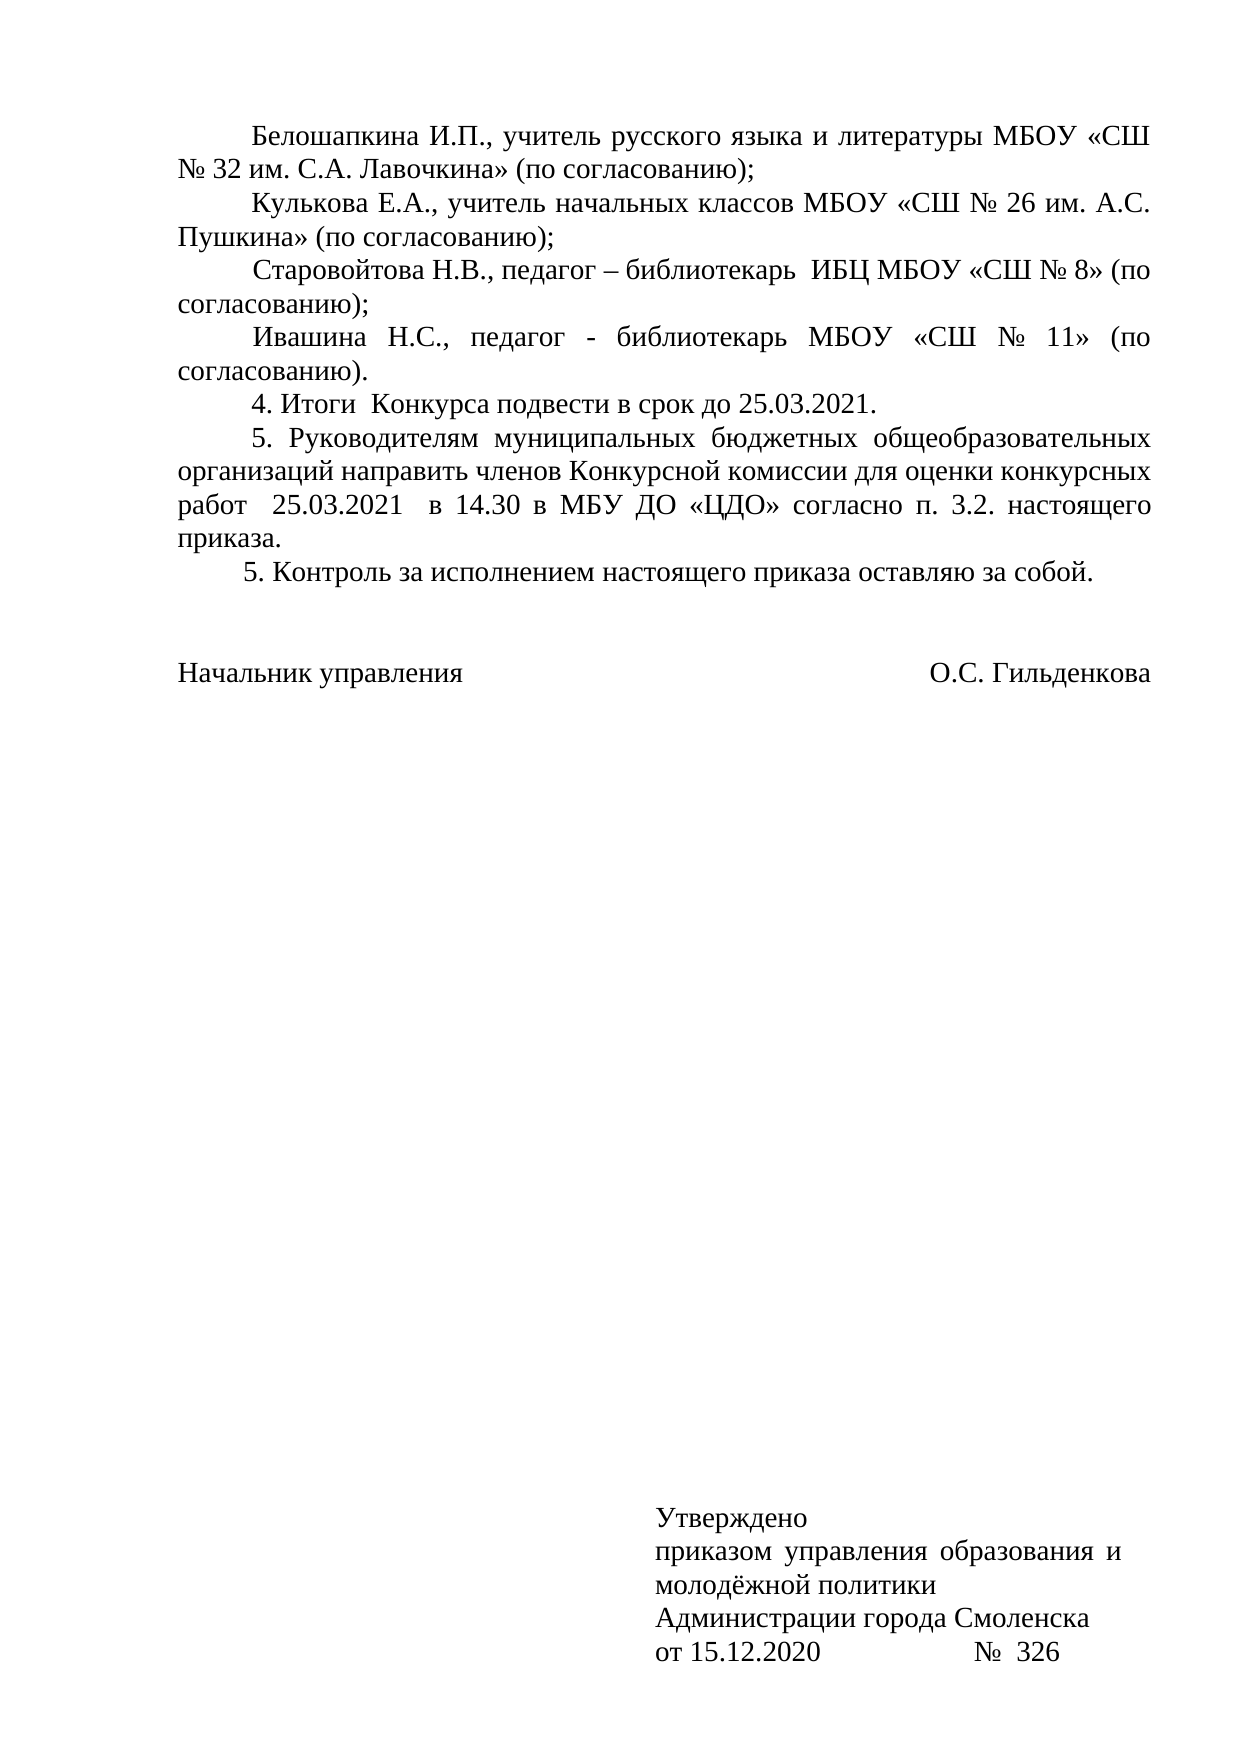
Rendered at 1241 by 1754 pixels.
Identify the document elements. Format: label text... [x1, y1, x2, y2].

text 4. Итоги Конкурса подвести в срок до 25.03.2021. [177, 386, 1152, 420]
text Начальник управления О.С. Гильденкова [177, 655, 1152, 688]
text Кулькова Е.А., учитель начальных классов МБОУ «СШ № 26 им. А.С. Пушкина» (по согласованию); [177, 185, 1152, 252]
table_header Утверждено приказом управления образования и молодёжной политики Администрации города Смоленска от 15.12.2020 2019 № 326527_ [644, 1500, 1133, 1701]
text Старовойтова Н.В., педагог – библиотекарь ИБЦ МБОУ «СШ № 8» (по согласованию); [177, 252, 1152, 319]
text Ивашина Н.С., педагог - библиотекарь МБОУ «СШ № 11» (по согласованию). [177, 319, 1152, 386]
text 5. Контроль за исполнением настоящего приказа оставляю за собой. [177, 554, 1152, 588]
text Белошапкина И.П., учитель русского языка и литературы МБОУ «СШ № 32 им. С.А. Лавочкина» (по согласованию); [177, 118, 1152, 185]
text 5. Руководителям муниципальных бюджетных общеобразовательных организаций направить членов Конкурсной комиссии для оценки конкурсных работ 25.03.2021 в 14.30 в МБУ ДО «ЦДО» согласно п. 3.2. настоящего приказа. [177, 420, 1152, 554]
